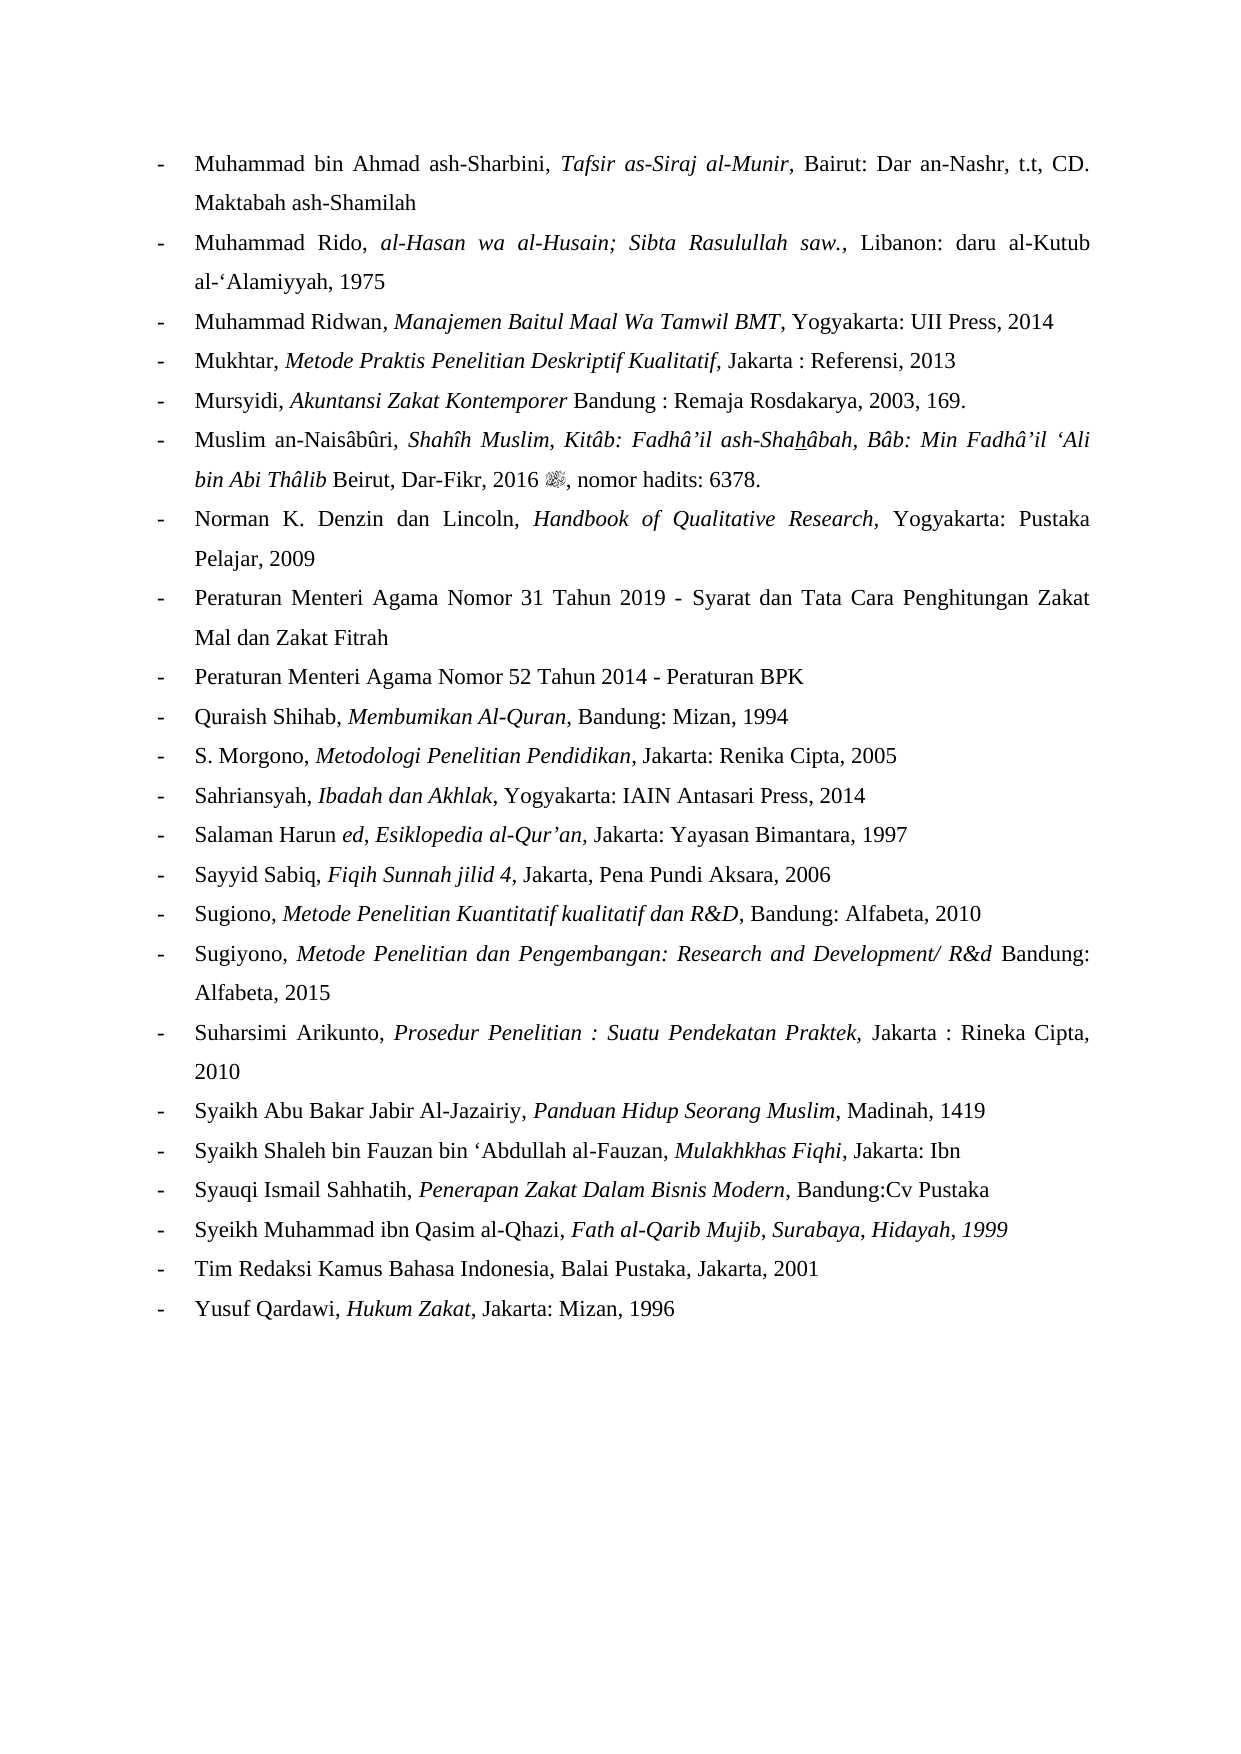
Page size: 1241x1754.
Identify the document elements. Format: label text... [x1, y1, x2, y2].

picture [544, 469, 566, 488]
list Muhammad Ridwan, Manajemen Baitul Maal Wa Tamwil BMT, Yogyakarta: UII Press, 2014 [157, 308, 1090, 334]
list Tim Redaksi Kamus Bahasa Indonesia, Balai Pustaka, Jakarta, 2001 [157, 1255, 1090, 1282]
list Syaikh Abu Bakar Jabir Al-Jazairiy, Panduan Hidup Seorang Muslim, Madinah, 1419 [157, 1097, 1090, 1124]
list Salaman Harun ed, Esiklopedia al-Qur’an, Jakarta: Yayasan Bimantara, 1997 [157, 821, 1090, 847]
list Peraturan Menteri Agama Nomor 52 Tahun 2014 - Peraturan BPK [157, 663, 1090, 689]
list Muslim an-Naisâbûri, Shahîh Muslim, Kitâb: Fadhâ’il ash-Shahâbah, Bâb: Min Fadhâ’il ‘Ali bin Abi Thâlib Beirut, Dar-Fikr, 2016 , nomor hadits: 6378. [157, 426, 1090, 492]
list S. Morgono, Metodologi Penelitian Pendidikan, Jakarta: Renika Cipta, 2005 [157, 742, 1090, 768]
list Sahriansyah, Ibadah dan Akhlak, Yogyakarta: IAIN Antasari Press, 2014 [157, 782, 1090, 808]
list Syeikh Muhammad ibn Qasim al-Qhazi, Fath al-Qarib Mujib, Surabaya, Hidayah, 1999 [157, 1216, 1090, 1242]
list Mursyidi, Akuntansi Zakat Kontemporer Bandung : Remaja Rosdakarya, 2003, 169. [157, 387, 1090, 413]
list Yusuf Qardawi, Hukum Zakat, Jakarta: Mizan, 1996 [157, 1295, 1090, 1321]
list Syauqi Ismail Sahhatih, Penerapan Zakat Dalam Bisnis Modern, Bandung:Cv Pustaka [157, 1176, 1090, 1203]
list Sugiono, Metode Penelitian Kuantitatif kualitatif dan R&D, Bandung: Alfabeta, 2010 [157, 900, 1090, 926]
list Peraturan Menteri Agama Nomor 31 Tahun 2019 - Syarat dan Tata Cara Penghitungan Zakat Mal dan Zakat Fitrah [157, 584, 1090, 650]
list Sayyid Sabiq, Fiqih Sunnah jilid 4, Jakarta, Pena Pundi Aksara, 2006 [157, 861, 1090, 887]
list Syaikh Shaleh bin Fauzan bin ‘Abdullah al-Fauzan, Mulakhkhas Fiqhi, Jakarta: Ibn [157, 1137, 1090, 1163]
list Muhammad bin Ahmad ash-Sharbini, Tafsir as-Siraj al-Munir, Bairut: Dar an-Nashr, t.t, CD. Maktabah ash-Shamilah [157, 150, 1090, 216]
list Suharsimi Arikunto, Prosedur Penelitian : Suatu Pendekatan Praktek, Jakarta : Rineka Cipta, 2010 [157, 1018, 1090, 1084]
list Mukhtar, Metode Praktis Penelitian Deskriptif Kualitatif, Jakarta : Referensi, 2013 [157, 347, 1090, 374]
list Muhammad Rido, al-Hasan wa al-Husain; Sibta Rasulullah saw., Libanon: daru al-Kutub al-‘Alamiyyah, 1975 [157, 229, 1090, 295]
list Norman K. Denzin dan Lincoln, Handbook of Qualitative Research, Yogyakarta: Pustaka Pelajar, 2009 [157, 505, 1090, 571]
list Sugiyono, Metode Penelitian dan Pengembangan: Research and Development/ R&d Bandung: Alfabeta, 2015 [157, 939, 1090, 1005]
list Quraish Shihab, Membumikan Al-Quran, Bandung: Mizan, 1994 [157, 703, 1090, 729]
